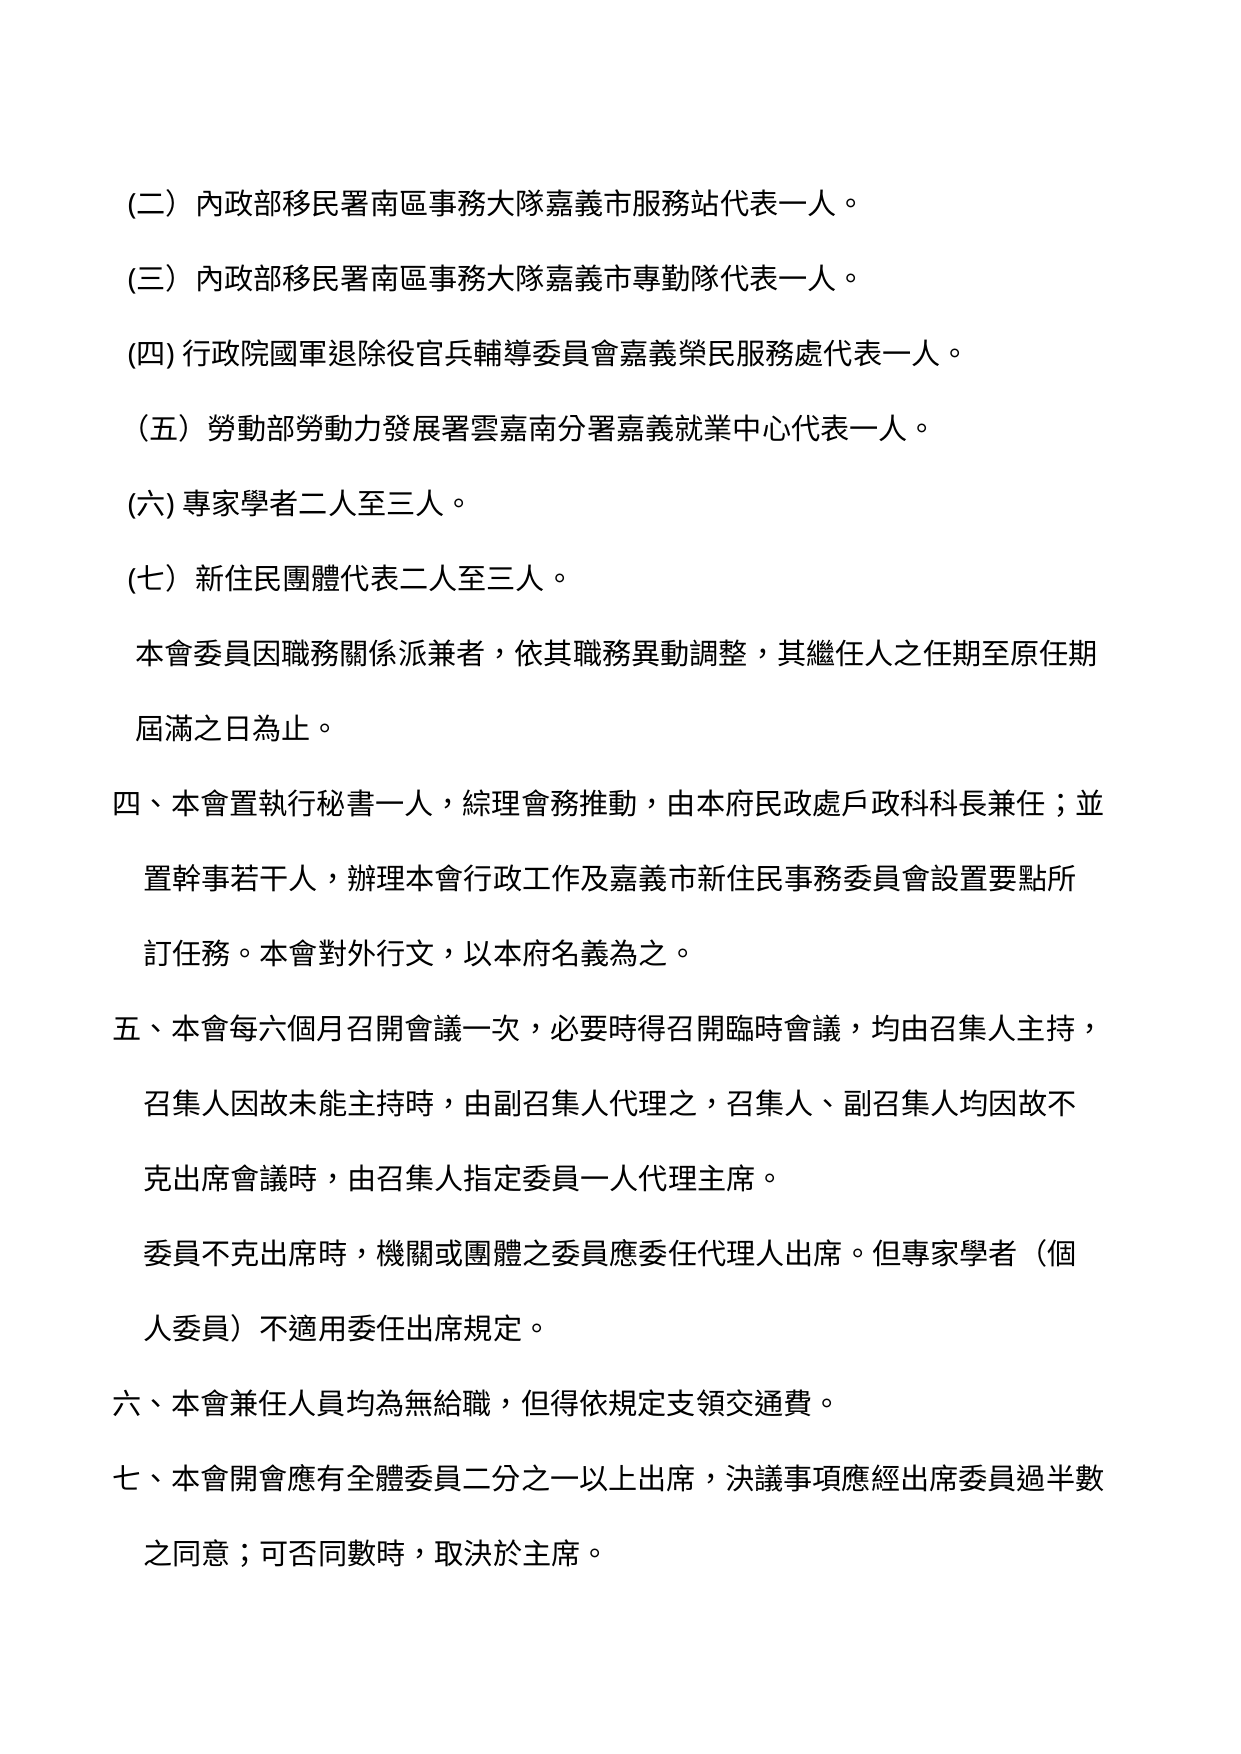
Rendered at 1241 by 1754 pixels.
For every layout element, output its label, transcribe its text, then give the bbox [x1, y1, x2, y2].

text 人委員）不適用委任出席規定。 [112, 1289, 1128, 1364]
text 六、本會兼任人員均為無給職，但得依規定支領交通費。 [112, 1364, 1128, 1439]
text 置幹事若干人，辦理本會行政工作及嘉義市新住民事務委員會設置要點所 [112, 839, 1128, 914]
text (三）內政部移民署南區事務大隊嘉義市專勤隊代表一人。 [112, 239, 1128, 314]
text (六) 專家學者二人至三人。 [112, 464, 1128, 539]
text 之同意；可否同數時，取決於主席。 [112, 1514, 1128, 1589]
text 五、本會每六個月召開會議一次，必要時得召開臨時會議，均由召集人主持， [112, 989, 1128, 1064]
text 召集人因故未能主持時，由副召集人代理之，召集人、副召集人均因故不 [112, 1064, 1128, 1139]
text 本會委員因職務關係派兼者，依其職務異動調整，其繼任人之任期至原任期 [112, 614, 1128, 689]
text (七）新住民團體代表二人至三人。 [112, 539, 1128, 614]
text 訂任務。本會對外行文，以本府名義為之。 [112, 914, 1128, 989]
text 屆滿之日為止。 [112, 689, 1128, 764]
text （五）勞動部勞動力發展署雲嘉南分署嘉義就業中心代表一人。 [112, 389, 1128, 464]
text 克出席會議時，由召集人指定委員一人代理主席。 [112, 1139, 1128, 1214]
text 委員不克出席時，機關或團體之委員應委任代理人出席。但專家學者（個 [112, 1214, 1128, 1289]
text (四) 行政院國軍退除役官兵輔導委員會嘉義榮民服務處代表一人。 [112, 314, 1128, 389]
text (二）內政部移民署南區事務大隊嘉義市服務站代表一人。 [112, 164, 1128, 239]
text 七、本會開會應有全體委員二分之一以上出席，決議事項應經出席委員過半數 [112, 1439, 1128, 1514]
text 四、本會置執行秘書一人，綜理會務推動，由本府民政處戶政科科長兼任；並 [112, 764, 1128, 839]
